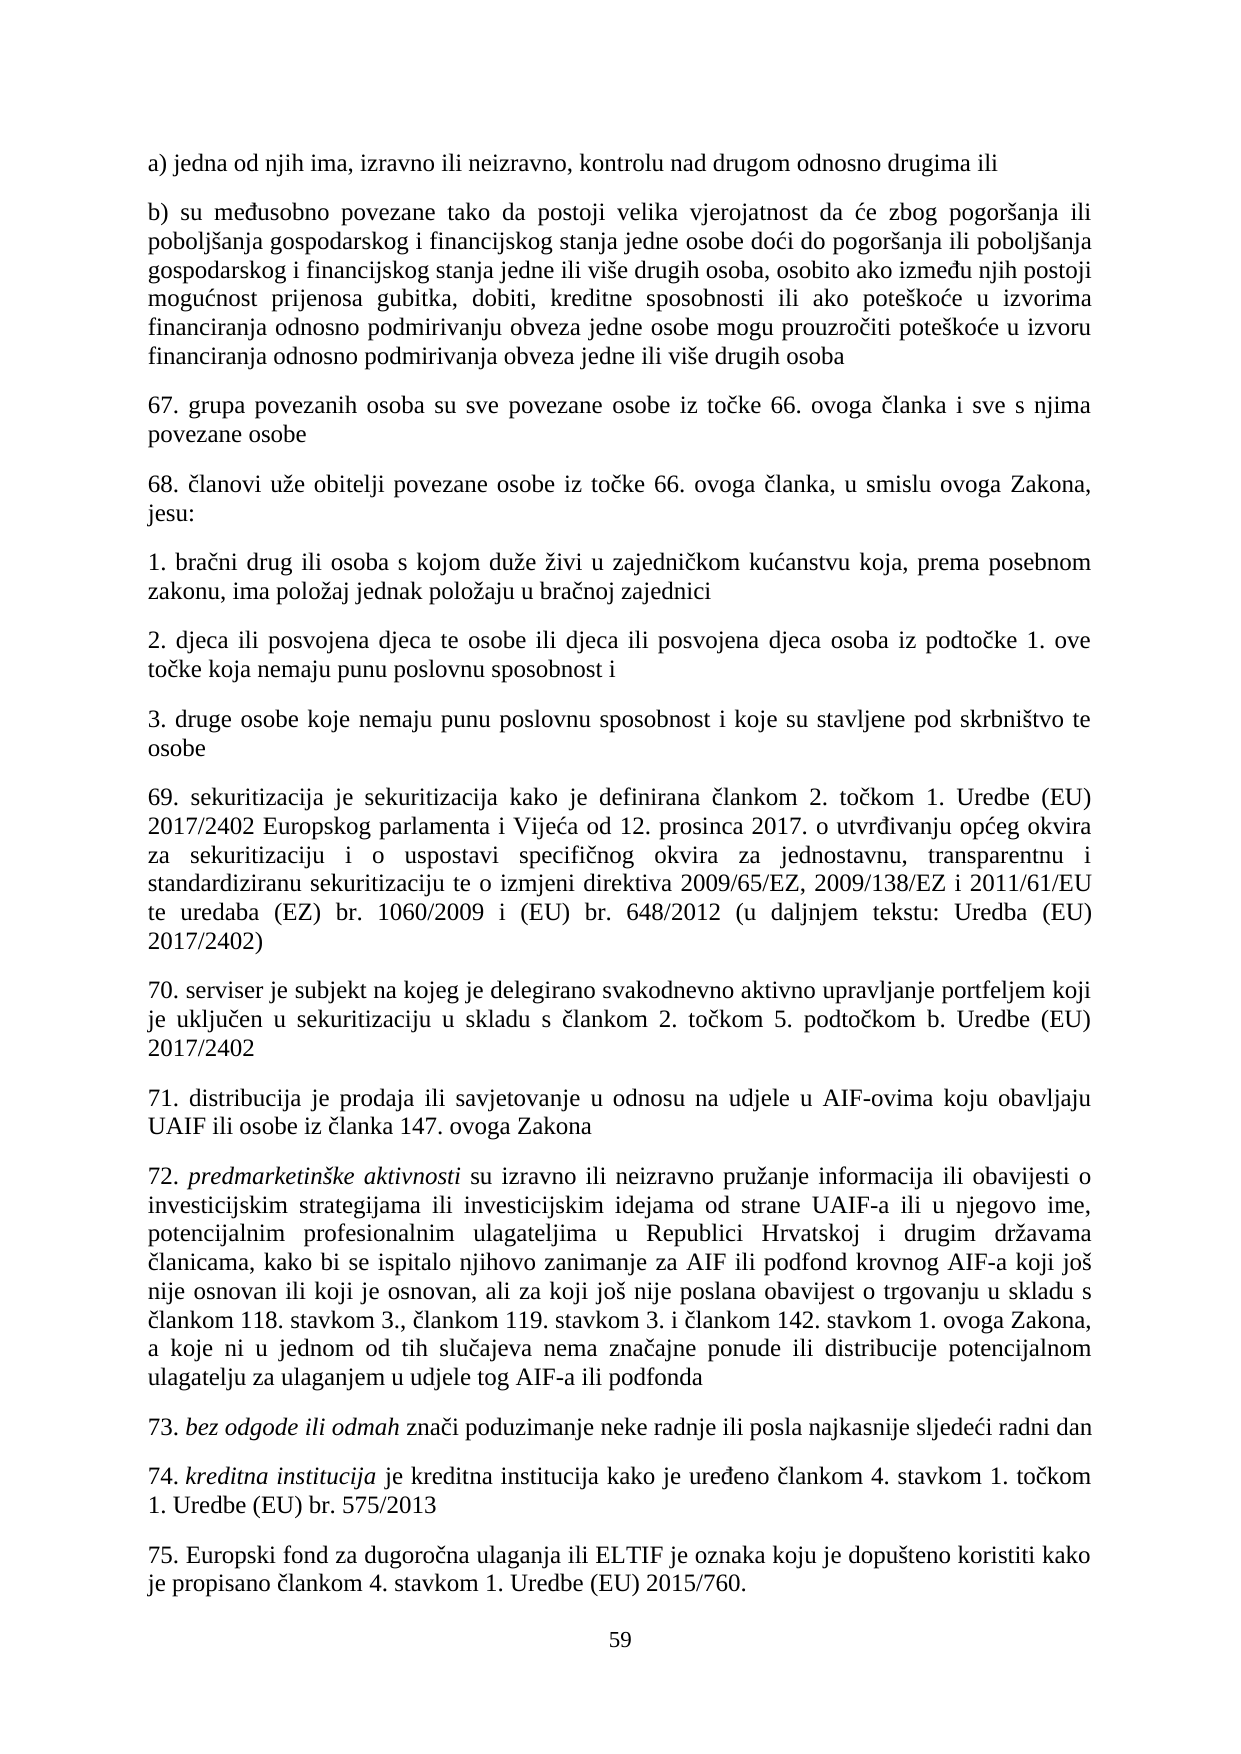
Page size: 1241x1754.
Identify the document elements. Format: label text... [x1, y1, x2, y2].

text 72. predmarketinške aktivnosti su izravno ili neizravno pružanje informacija ili obavijesti o investicijskim strategijama ili investicijskim idejama od strane UAIF-a ili u njegovo ime, potencijalnim profesionalnim ulagateljima u Republici Hrvatskoj i drugim državama članicama, kako bi se ispitalo njihovo zanimanje za AIF ili podfond krovnog AIF-a koji još nije osnovan ili koji je osnovan, ali za koji još nije poslana obavijest o trgovanju u skladu s člankom 118. stavkom 3., člankom 119. stavkom 3. i člankom 142. stavkom 1. ovoga Zakona, a koje ni u jednom od tih slučajeva nema značajne ponude ili distribucije potencijalnom ulagatelju za ulaganjem u udjele tog AIF-a ili podfonda [148, 1161, 1093, 1391]
text 3. druge osobe koje nemaju punu poslovnu sposobnost i koje su stavljene pod skrbništvo te osobe [148, 704, 1093, 761]
text 69. sekuritizacija je sekuritizacija kako je definirana člankom 2. točkom 1. Uredbe (EU) 2017/2402 Europskog parlamenta i Vijeća od 12. prosinca 2017. o utvrđivanju općeg okvira za sekuritizaciju i o uspostavi specifičnog okvira za jednostavnu, transparentnu i standardiziranu sekuritizaciju te o izmjeni direktiva 2009/65/EZ, 2009/138/EZ i 2011/61/EU te uredaba (EZ) br. 1060/2009 i (EU) br. 648/2012 (u daljnjem tekstu: Uredba (EU) 2017/2402) [148, 782, 1093, 955]
text a) jedna od njih ima, izravno ili neizravno, kontrolu nad drugom odnosno drugima ili [148, 148, 1093, 176]
text 75. Europski fond za dugoročna ulaganja ili ELTIF je oznaka koju je dopušteno koristiti kako je propisano člankom 4. stavkom 1. Uredbe (EU) 2015/760. [148, 1540, 1093, 1597]
text 71. distribucija je prodaja ili savjetovanje u odnosu na udjele u AIF-ovima koju obavljaju UAIF ili osobe iz članka 147. ovoga Zakona [148, 1083, 1093, 1140]
text 70. serviser je subjekt na kojeg je delegirano svakodnevno aktivno upravljanje portfeljem koji je uključen u sekuritizaciju u skladu s člankom 2. točkom 5. podtočkom b. Uredbe (EU) 2017/2402 [148, 976, 1093, 1062]
text 1. bračni drug ili osoba s kojom duže živi u zajedničkom kućanstvu koja, prema posebnom zakonu, ima položaj jednak položaju u bračnoj zajednici [148, 547, 1093, 605]
text 2. djeca ili posvojena djeca te osobe ili djeca ili posvojena djeca osoba iz podtočke 1. ove točke koja nemaju punu poslovnu sposobnost i [148, 626, 1093, 683]
text 74. kreditna institucija je kreditna institucija kako je uređeno člankom 4. stavkom 1. točkom 1. Uredbe (EU) br. 575/2013 [148, 1461, 1093, 1519]
text b) su međusobno povezane tako da postoji velika vjerojatnost da će zbog pogoršanja ili poboljšanja gospodarskog i financijskog stanja jedne osobe doći do pogoršanja ili poboljšanja gospodarskog i financijskog stanja jedne ili više drugih osoba, osobito ako između njih postoji mogućnost prijenosa gubitka, dobiti, kreditne sposobnosti ili ako poteškoće u izvorima financiranja odnosno podmirivanju obveza jedne osobe mogu prouzročiti poteškoće u izvoru financiranja odnosno podmirivanja obveza jedne ili više drugih osoba [148, 197, 1093, 370]
text 68. članovi uže obitelji povezane osobe iz točke 66. ovoga članka, u smislu ovoga Zakona, jesu: [148, 469, 1093, 526]
text 73. bez odgode ili odmah znači poduzimanje neke radnje ili posla najkasnije sljedeći radni dan [148, 1412, 1093, 1441]
text 67. grupa povezanih osoba su sve povezane osobe iz točke 66. ovoga članka i sve s njima povezane osobe [148, 391, 1093, 448]
